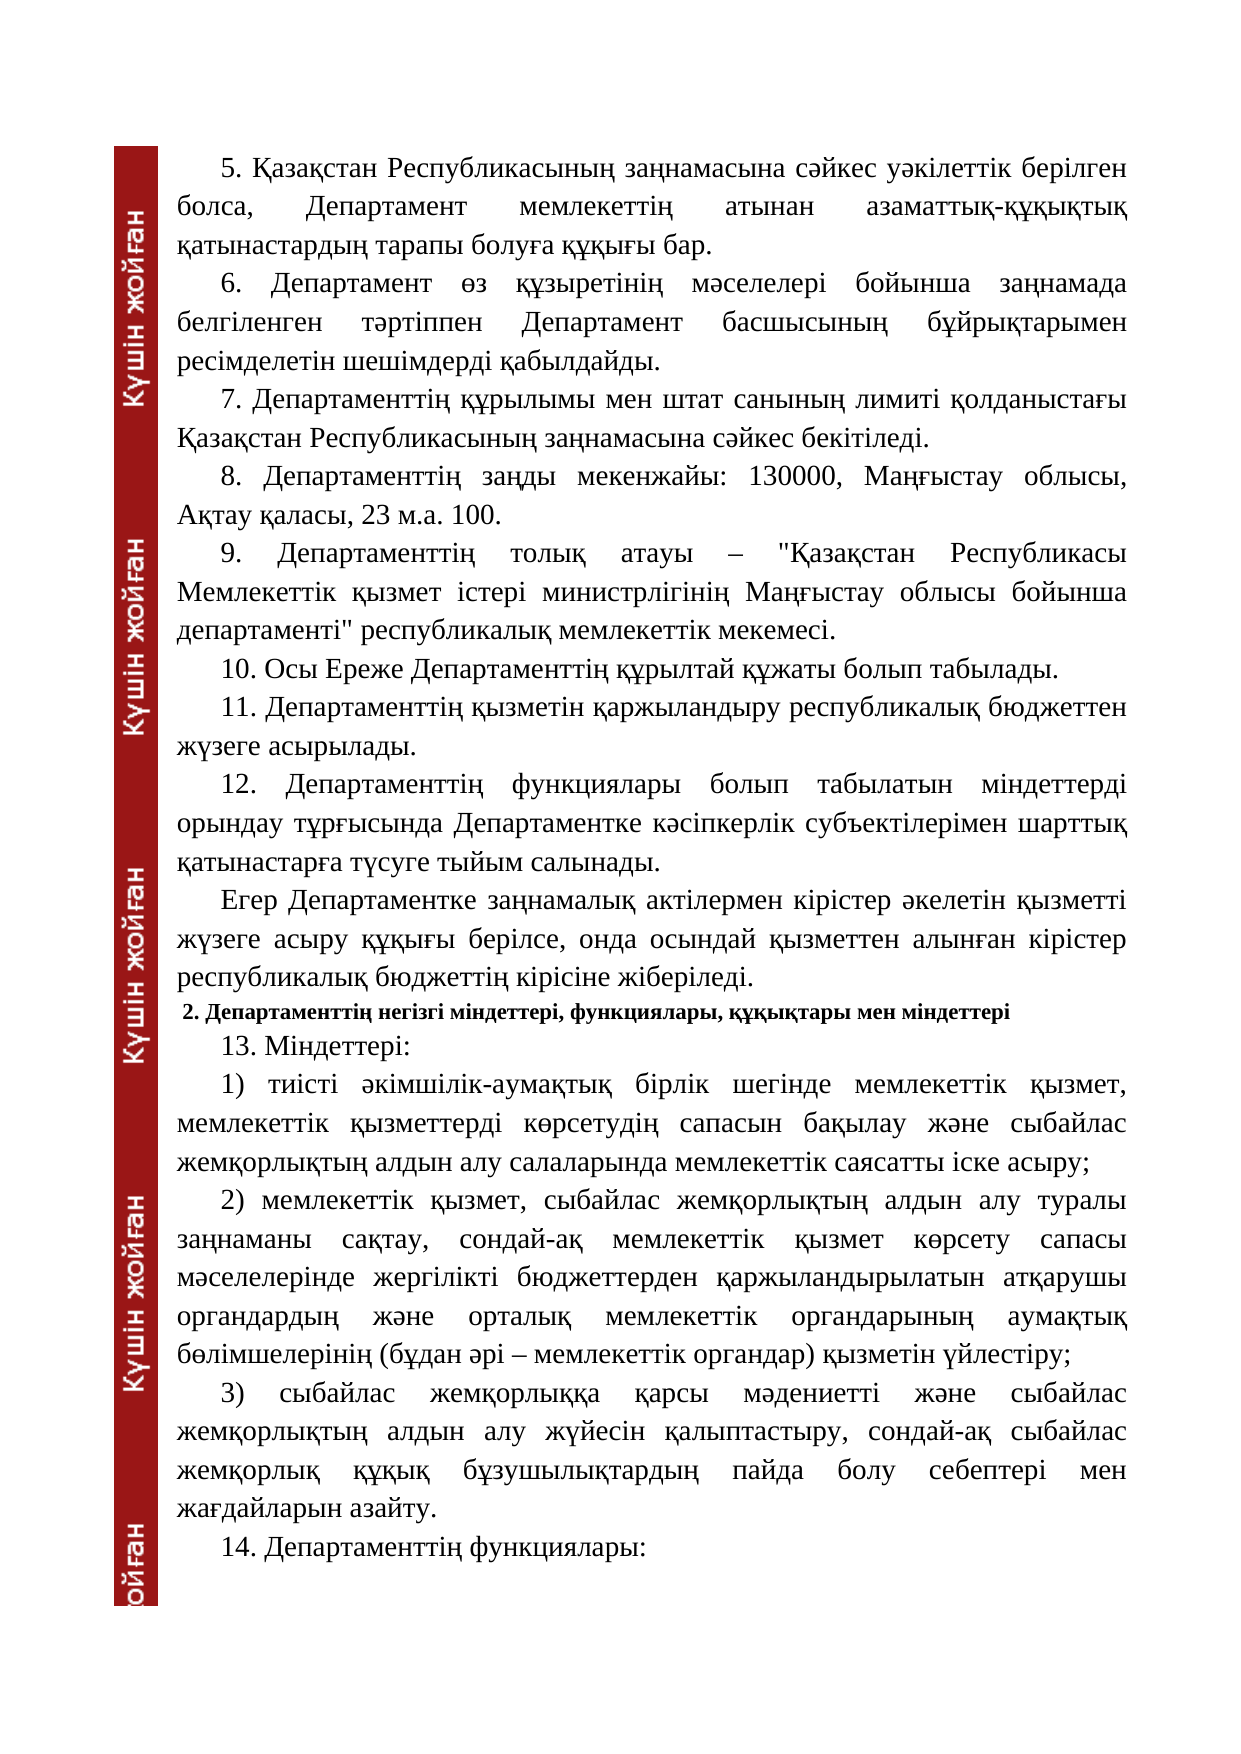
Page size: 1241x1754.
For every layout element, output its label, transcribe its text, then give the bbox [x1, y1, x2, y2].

text 2. Департаменттің негізгі міндеттері, функциялары, құқықтары мен міндеттері [112, 998, 1128, 1024]
text 10. Осы Ереже Департаменттің құрылтай құжаты болып табылады. [112, 651, 1128, 684]
text 11. Департаменттің қызметін қаржыландыру республикалық бюджеттен жүзеге асырылады. [112, 689, 1128, 762]
picture [114, 993, 158, 998]
picture [114, 530, 158, 535]
text 9. Департаменттің толық атауы – "Қазақстан Республикасы Мемлекеттік қызмет істері министрлігінің Маңғыстау облысы бойынша департаменті" республикалық мемлекеттік мекемесі. [112, 535, 1128, 646]
picture [114, 877, 158, 882]
text Егер Департаментке заңнамалық актілермен кірістер әкелетін қызметті жүзеге асыру құқығы берілсе, онда осындай қызметтен алынған кірістер республикалық бюджеттің кірісіне жіберіледі. [112, 882, 1128, 993]
picture [114, 684, 158, 689]
text 2) мемлекеттік қызмет, сыбайлас жемқорлықтың алдын алу туралы заңнаманы сақтау, сондай-ақ мемлекеттік қызмет көрсету сапасы мәселелерінде жергілікті бюджеттерден қаржыландырылатын атқарушы органдардың және орталық мемлекеттік органдарының аумақтық бөлімшелерінің (бұдан әрі – мемлекеттік органдар) қызметін үйлестіру; [112, 1182, 1128, 1370]
picture [114, 453, 158, 458]
picture [114, 1177, 158, 1182]
picture [114, 1062, 158, 1067]
picture [114, 146, 158, 150]
picture [114, 1563, 158, 1606]
picture [114, 261, 158, 266]
picture [114, 376, 158, 381]
text 3) сыбайлас жемқорлыққа қарсы мәдениетті және сыбайлас жемқорлықтың алдын алу жүйесін қалыптастыру, сондай-ақ сыбайлас жемқорлық құқық бұзушылықтардың пайда болу себептері мен жағдайларын азайту. [112, 1375, 1128, 1524]
text 6. Департамент өз құзыретінің мәселелері бойынша заңнамада белгіленген тәртіппен Департамент басшысының бұйрықтарымен ресімделетін шешімдерді қабылдайды. [112, 266, 1128, 376]
text 12. Департаменттің функциялары болып табылатын міндеттерді орындау тұрғысында Департаментке кәсіпкерлік субъектілерімен шарттық қатынастарға түсуге тыйым салынады. [112, 767, 1128, 877]
picture [114, 1524, 158, 1529]
text 13. Міндеттері: [112, 1028, 1128, 1062]
text 8. Департаменттің заңды мекенжайы: 130000, Маңғыстау облысы, Ақтау қаласы, 23 м.а. 100. [112, 458, 1128, 530]
text 5. Қазақстан Республикасының заңнамасына сәйкес уәкілеттік берілген болса, Департамент мемлекеттің атынан азаматтық-құқықтық қатынастардың тарапы болуға құқығы бар. [112, 150, 1128, 261]
picture [114, 646, 158, 651]
text 1) тиісті әкімшілік-аумақтық бірлік шегінде мемлекеттік қызмет, мемлекеттік қызметтерді көрсетудің сапасын бақылау және сыбайлас жемқорлықтың алдын алу салаларында мемлекеттік саясатты іске асыру; [112, 1067, 1128, 1177]
text 7. Департаменттің құрылымы мен штат санының лимиті қолданыстағы Қазақстан Республикасының заңнамасына сәйкес бекітіледі. [112, 381, 1128, 453]
picture [114, 1370, 158, 1375]
picture [114, 762, 158, 767]
text 14. Департаменттің функциялары: [112, 1529, 1128, 1563]
picture [114, 1024, 158, 1028]
